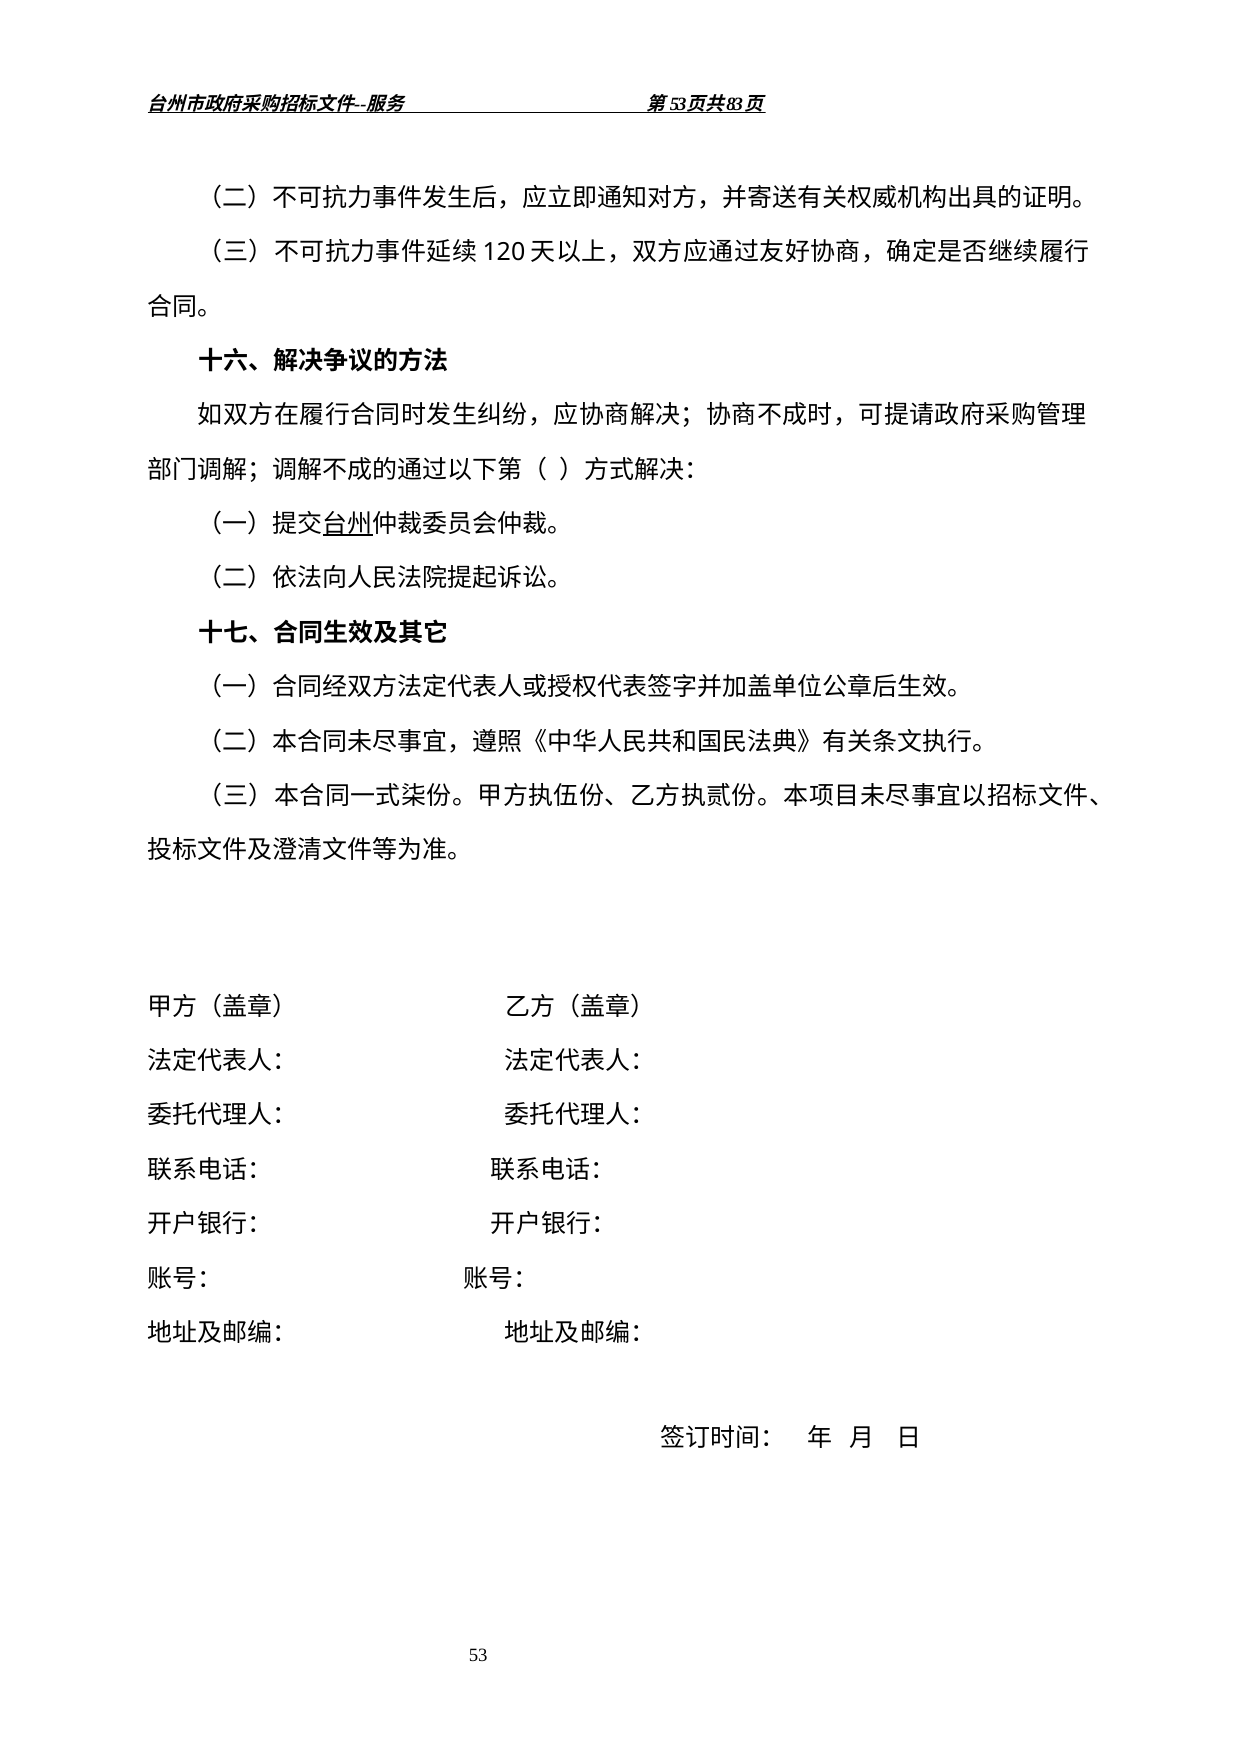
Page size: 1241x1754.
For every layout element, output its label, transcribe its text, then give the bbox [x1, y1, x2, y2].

text （一）提交台州仲裁委员会仲裁。 [148, 503, 1089, 540]
text 十七、合同生效及其它 [148, 612, 1089, 648]
text 开户银行： 开户银行： [148, 1204, 1089, 1240]
text 法定代表人： 法定代表人： [148, 1041, 1089, 1077]
text 甲方（盖章） 乙方（盖章） [148, 986, 1089, 1022]
text 委托代理人： 委托代理人： [148, 1095, 1089, 1131]
text （二）本合同未尽事宜，遵照《中华人民共和国民法典》有关条文执行。 [148, 721, 1089, 757]
text （二）依法向人民法院提起诉讼。 [148, 558, 1089, 594]
text 联系电话： 联系电话： [148, 1149, 1089, 1186]
text （一）合同经双方法定代表人或授权代表签字并加盖单位公章后生效。 [148, 667, 1089, 703]
text 账号： 账号： [148, 1258, 1089, 1294]
text （三）本合同一式柒份。甲方执伍份、乙方执贰份。本项目未尽事宜以招标文件、投标文件及澄清文件等为准。 [148, 775, 1089, 866]
text 地址及邮编： 地址及邮编： [148, 1312, 1089, 1349]
text 签订时间： 年 月 日 [148, 1418, 1089, 1454]
text 如双方在履行合同时发生纠纷，应协商解决；协商不成时，可提请政府采购管理部门调解；调解不成的通过以下第（ ）方式解决： [148, 395, 1089, 485]
text （二）不可抗力事件发生后，应立即通知对方，并寄送有关权威机构出具的证明。 [148, 177, 1089, 213]
text 十六、解决争议的方法 [148, 340, 1089, 377]
text （三）不可抗力事件延续120天以上，双方应通过友好协商，确定是否继续履行合同。 [148, 232, 1089, 322]
